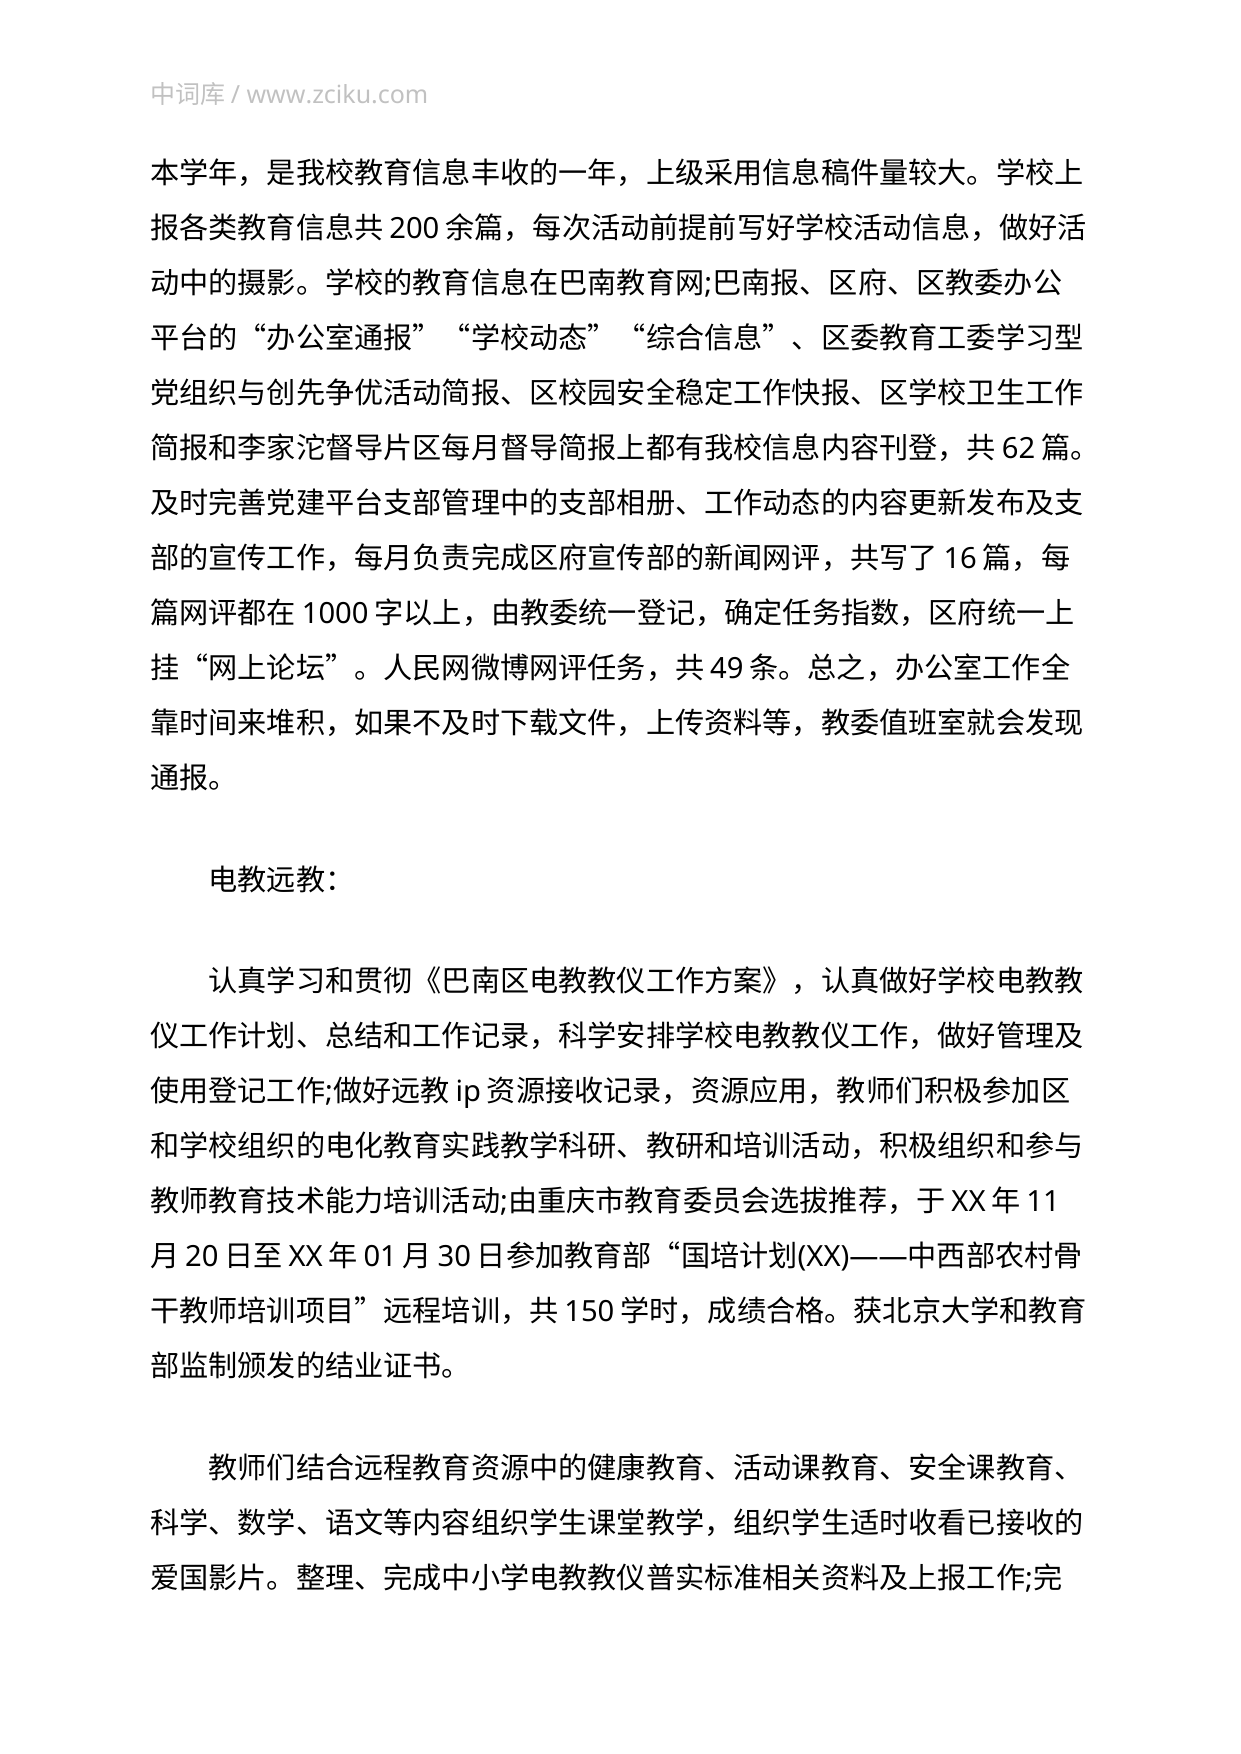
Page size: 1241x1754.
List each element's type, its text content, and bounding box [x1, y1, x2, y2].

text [150, 150, 1090, 797]
text 认真学习和贯彻《巴南区电教教仪工作方案》，认真做好学校电教教仪工作计划、总结和工作记录，科学安排学校电教教仪工作，做好管理及使用登记工作;做好远教ip资源接收记录，资源应用，教师们积极参加区和学校组织的电化教育实践教学科研、教研和培训活动，积极组织和参与教师教育技术能力培训活动;由重庆市教育委员会选拔推荐，于XX年11月20日至XX年01月30日参加教育部“国培计划(XX)——中西部农村骨干教师培训项目”远程培训，共150学时，成绩合格。获北京大学和教育部监制颁发的结业证书。 [150, 958, 1090, 1385]
text 电教远教： [150, 856, 1090, 898]
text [150, 1444, 1090, 1597]
